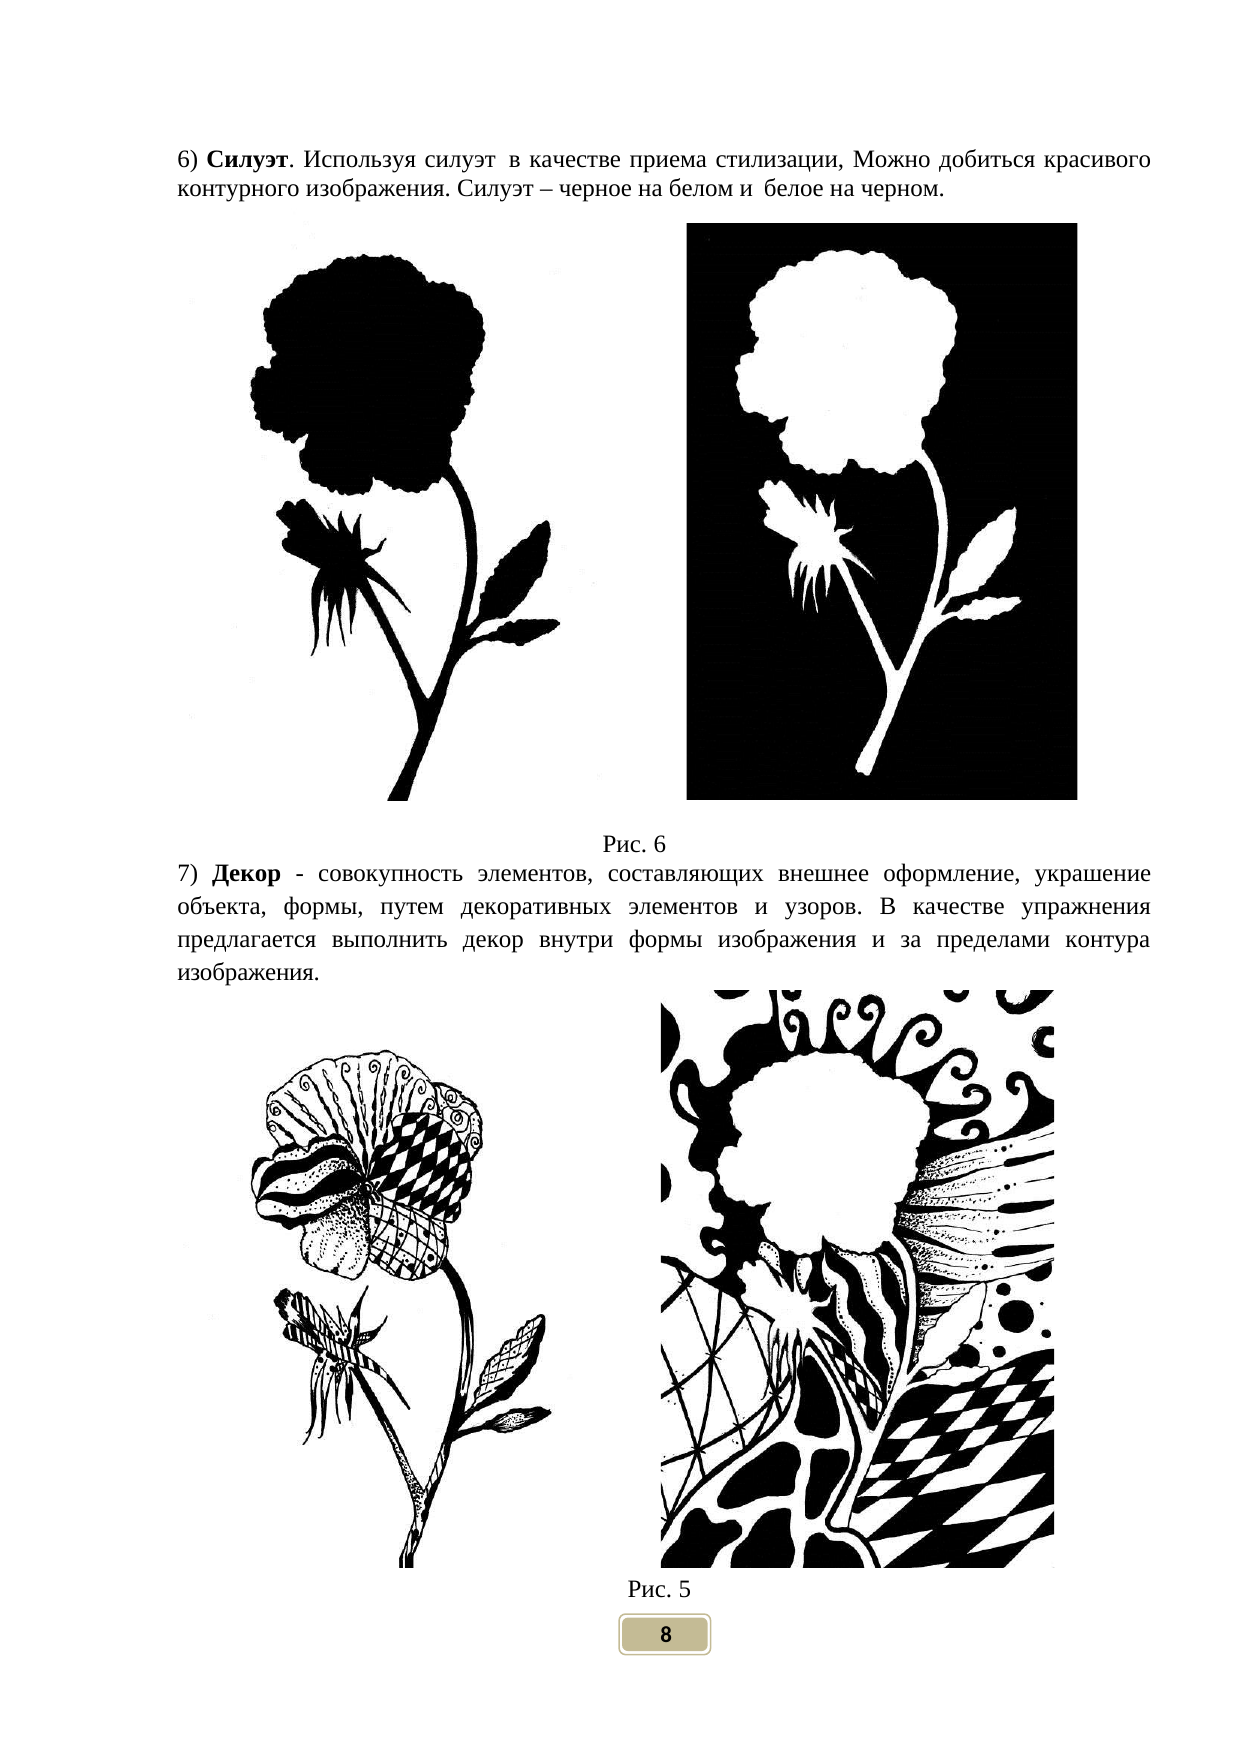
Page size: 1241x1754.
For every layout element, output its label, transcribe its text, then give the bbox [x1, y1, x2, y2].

picture [183, 1049, 573, 1568]
picture [189, 208, 603, 801]
list Силуэт. Используя силуэт в качестве приема стилизации, Можно добиться красивого контурного изображения. Силуэт – черное на белом и белое на черном. [177, 144, 1152, 202]
text Рис. 6 [602, 234, 1166, 858]
list Декор - совокупность элементов, составляющих внешнее оформление, украшение объекта, формы, путем декоративных элементов и узоров. В качестве упражнения предлагается выполнить декор внутри формы изображения и за пределами контура изображения. [177, 858, 1152, 986]
picture [660, 990, 1055, 1568]
picture [686, 223, 1078, 234]
